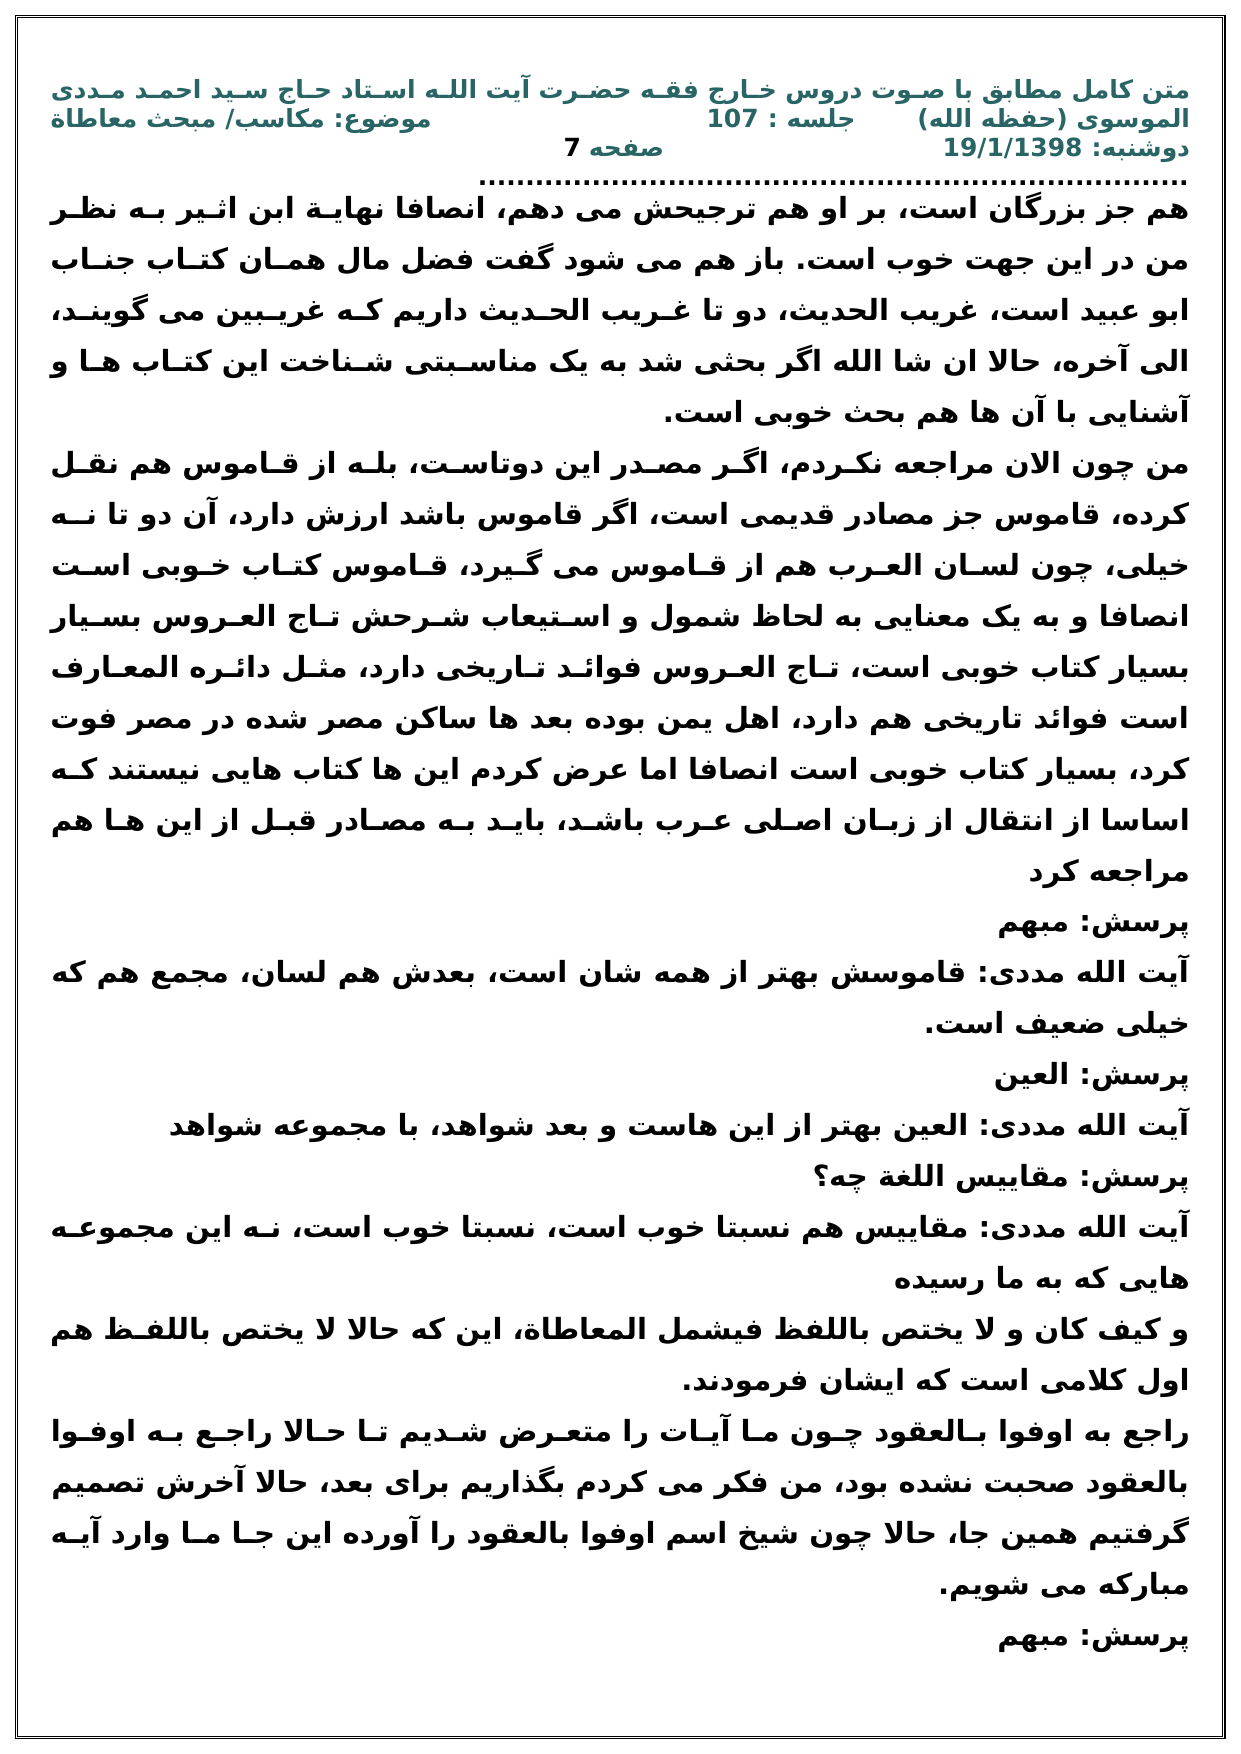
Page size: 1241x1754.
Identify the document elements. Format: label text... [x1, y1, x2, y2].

text آیت الله مددی: مقاییس هم نسبتا خوب است، نسبتا خوب است، نه این مجموعه هایی که به ما رسیده [50, 1210, 1190, 1295]
text آیت الله مددی: العین بهتر از این هاست و بعد شواهد، با مجموعه شواهد [50, 1108, 1190, 1142]
text پرسش: مبهم [50, 905, 1190, 939]
text پرسش: مقاییس اللغة چه؟ [50, 1159, 1190, 1193]
text پرسش: العین [50, 1058, 1190, 1092]
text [50, 192, 1190, 429]
text آیت الله مددی: قاموسش بهتر از همه شان است، بعدش هم لسان، مجمع هم که خیلی ضعیف است. [50, 956, 1190, 1041]
text و کیف کان و لا یختص باللفظ فیشمل المعاطاة، این که حالا لا یختص باللفظ هم اول کلامی است که ایشان فرمودند. [50, 1312, 1190, 1397]
text من چون الان مراجعه نکردم، اگر مصدر این دوتاست، بله از قاموس هم نقل کرده، قاموس جز مصادر قدیمی است، اگر قاموس باشد ارزش دارد، آن دو تا نه خیلی، چون لسان العرب هم از قاموس می گیرد، قاموس کتاب خوبی است انصافا و به یک معنایی به لحاظ شمول و استیعاب شرحش تاج العروس بسیار بسیار کتاب خوبی است، تاج العروس فوائد تاریخی دارد، مثل دائره المعارف است فوائد تاریخی هم دارد، اهل یمن بوده بعد ها ساکن مصر شده در مصر فوت کرد، بسیار کتاب خوبی است انصافا اما عرض کردم این ها کتاب هایی نیستند که اساسا از انتقال از زبان اصلی عرب باشد، باید به مصادر قبل از این ها هم مراجعه کرد [50, 446, 1190, 888]
text پرسش: مبهم [50, 1618, 1190, 1652]
text راجع به اوفوا بالعقود چون ما آیات را متعرض شدیم تا حالا راجع به اوفوا بالعقود صحبت نشده بود، من فکر می کردم بگذاریم برای بعد، حالا آخرش تصمیم گرفتیم همین جا، حالا چون شیخ اسم اوفوا بالعقود را آورده این جا ما وارد آیه مبارکه می شویم. [50, 1414, 1190, 1601]
